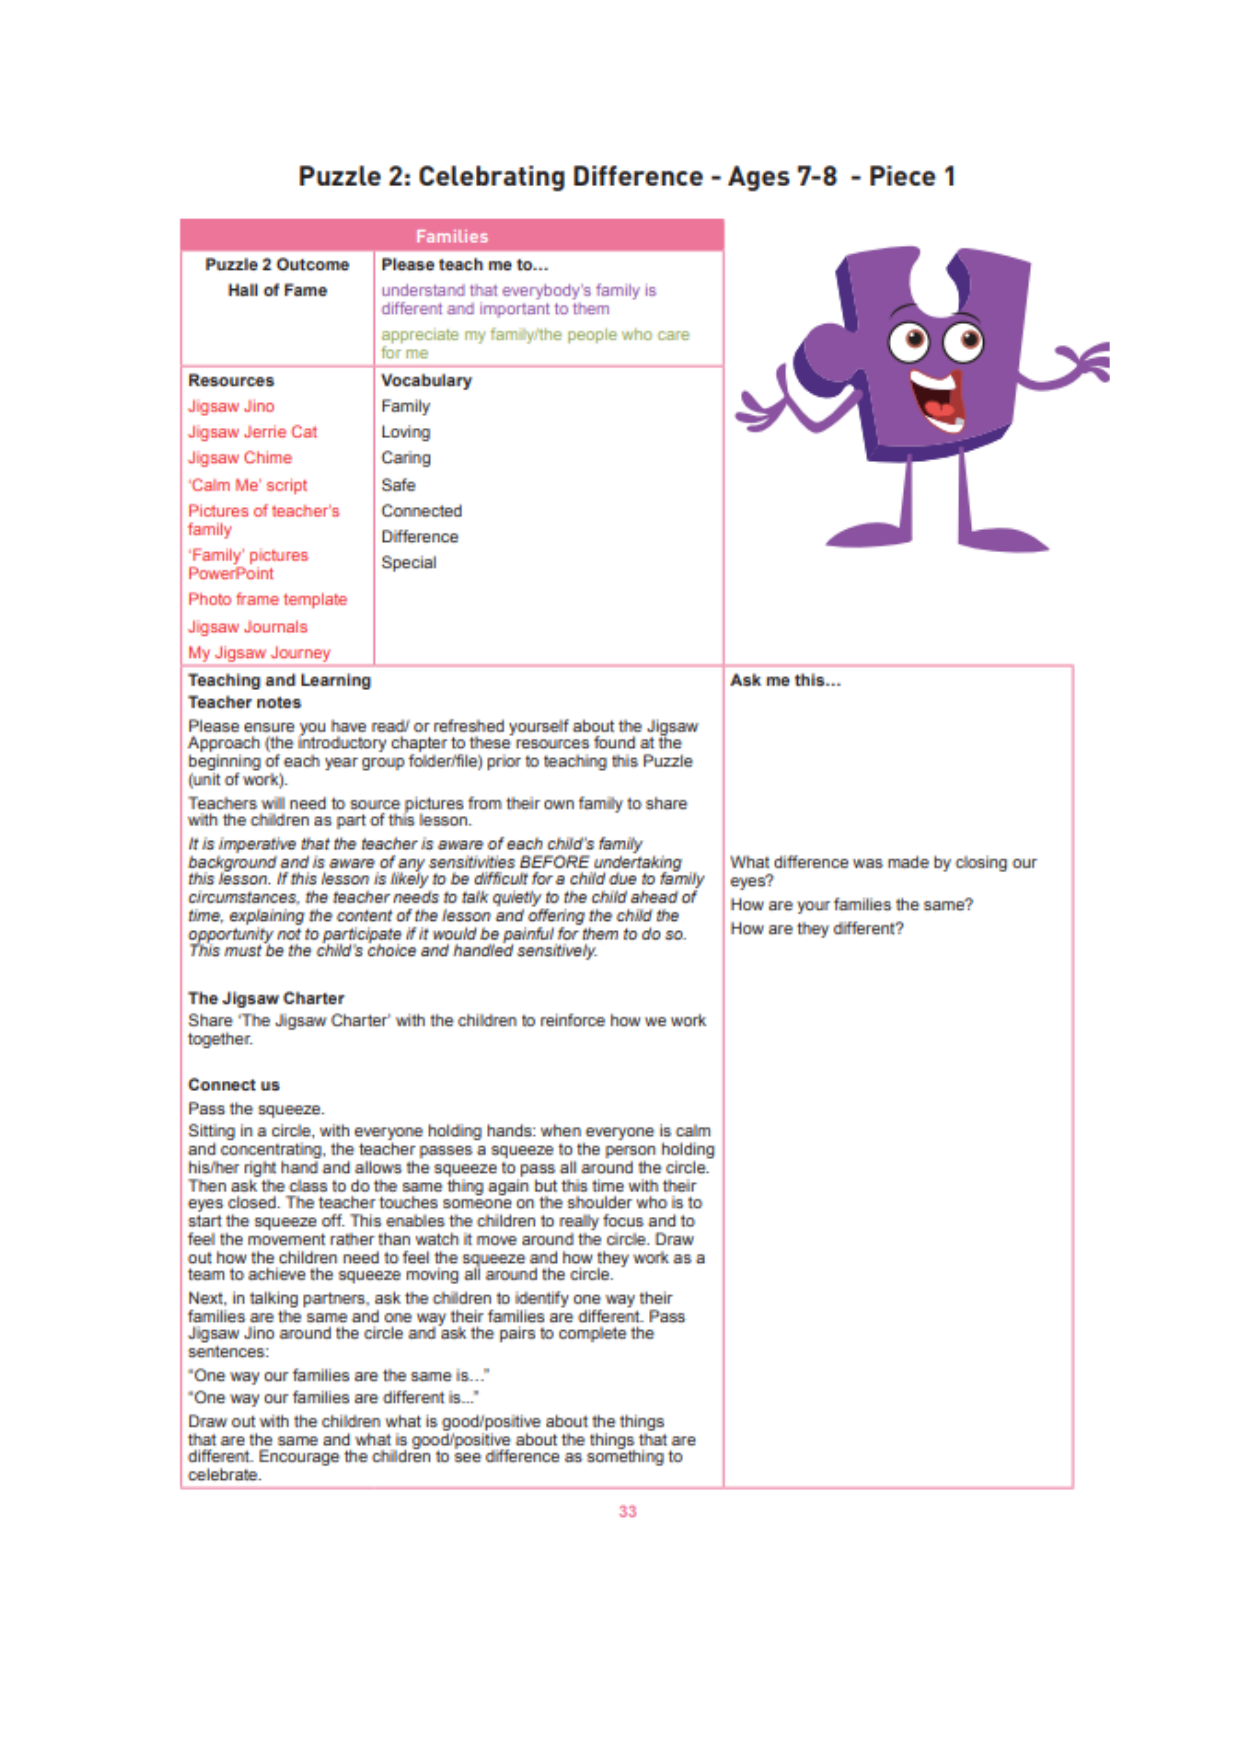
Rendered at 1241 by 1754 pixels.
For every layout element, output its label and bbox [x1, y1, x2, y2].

picture [129, 118, 1110, 1525]
